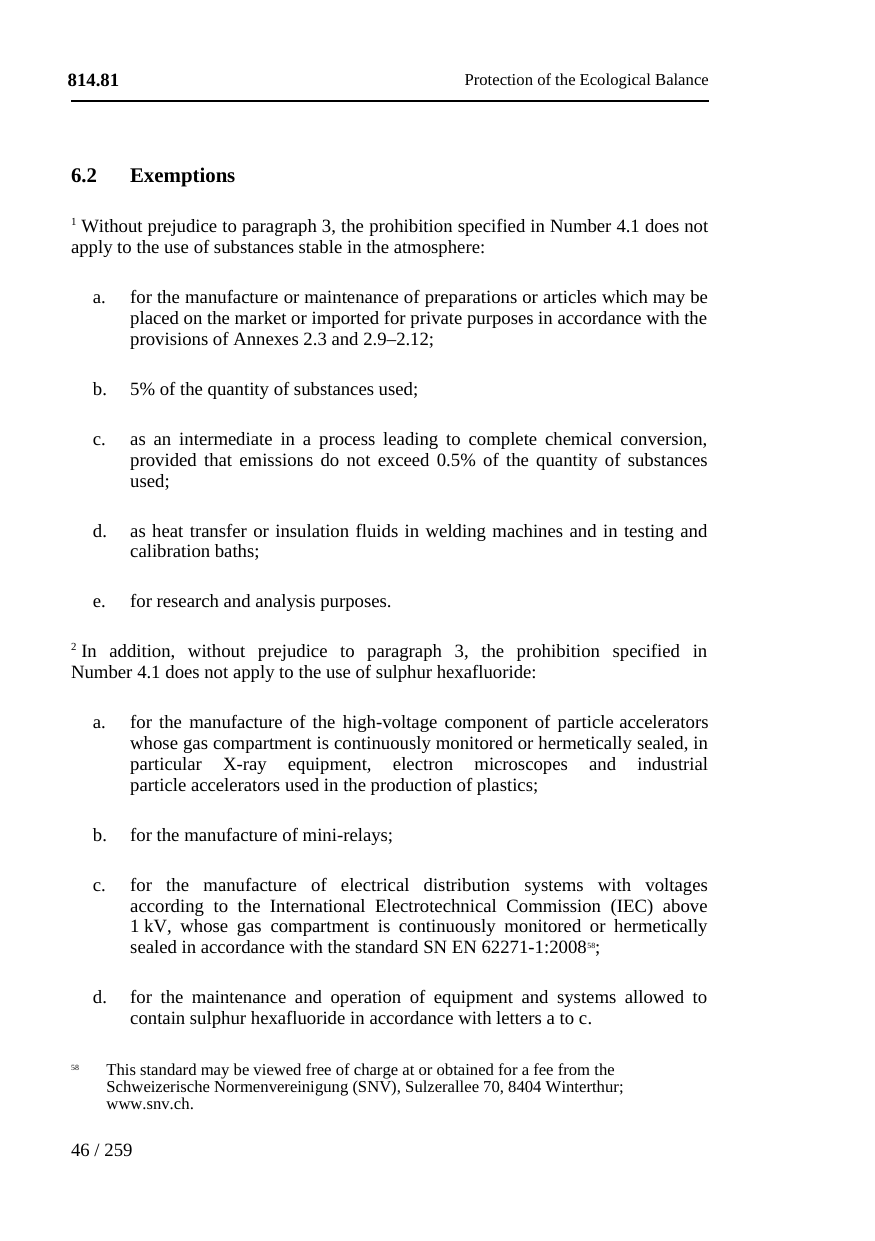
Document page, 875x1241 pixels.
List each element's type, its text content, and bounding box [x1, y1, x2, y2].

text 6.2 Exemptions [71, 166, 709, 187]
text c. for the manufacture of electrical distribution systems with voltages according to the International Electrotechnical Commission (IEC) above 1 kV, whose gas compartment is continuously monitored or hermetically sealed in accordance with the standard SN EN 62271-1:2008; [93, 874, 709, 958]
text b. for the manufacture of mini-relays; [93, 824, 709, 845]
text 2 In addition, without prejudice to paragraph 3, the prohibition specified in Number 4.1 does not apply to the use of sulphur hexafluoride: [71, 641, 709, 683]
text d. for the maintenance and operation of equipment and systems allowed to contain sulphur hexafluoride in accordance with letters a to c. [93, 987, 709, 1029]
text a. for the manufacture of the high-voltage component of particle accelerators whose gas compartment is continuously monitored or hermetically sealed, in particular X-ray equipment, electron microscopes and industrial particle accelerators used in the production of plastics; [93, 712, 709, 795]
text 1 Without prejudice to paragraph 3, the prohibition specified in Number 4.1 does not apply to the use of substances stable in the atmosphere: [71, 216, 709, 258]
text b. 5% of the quantity of substances used; [93, 379, 709, 399]
text a. for the manufacture or maintenance of preparations or articles which may be placed on the market or imported for private purposes in accordance with the provisions of Annexes 2.3 and 2.9–2.12; [93, 287, 709, 349]
text e. for research and analysis purposes. [93, 591, 709, 612]
text d. as heat transfer or insulation fluids in welding machines and in testing and calibration baths; [93, 520, 709, 562]
text c. as an intermediate in a process leading to complete chemical conversion, provided that emissions do not exceed 0.5% of the quantity of substances used; [93, 429, 709, 491]
